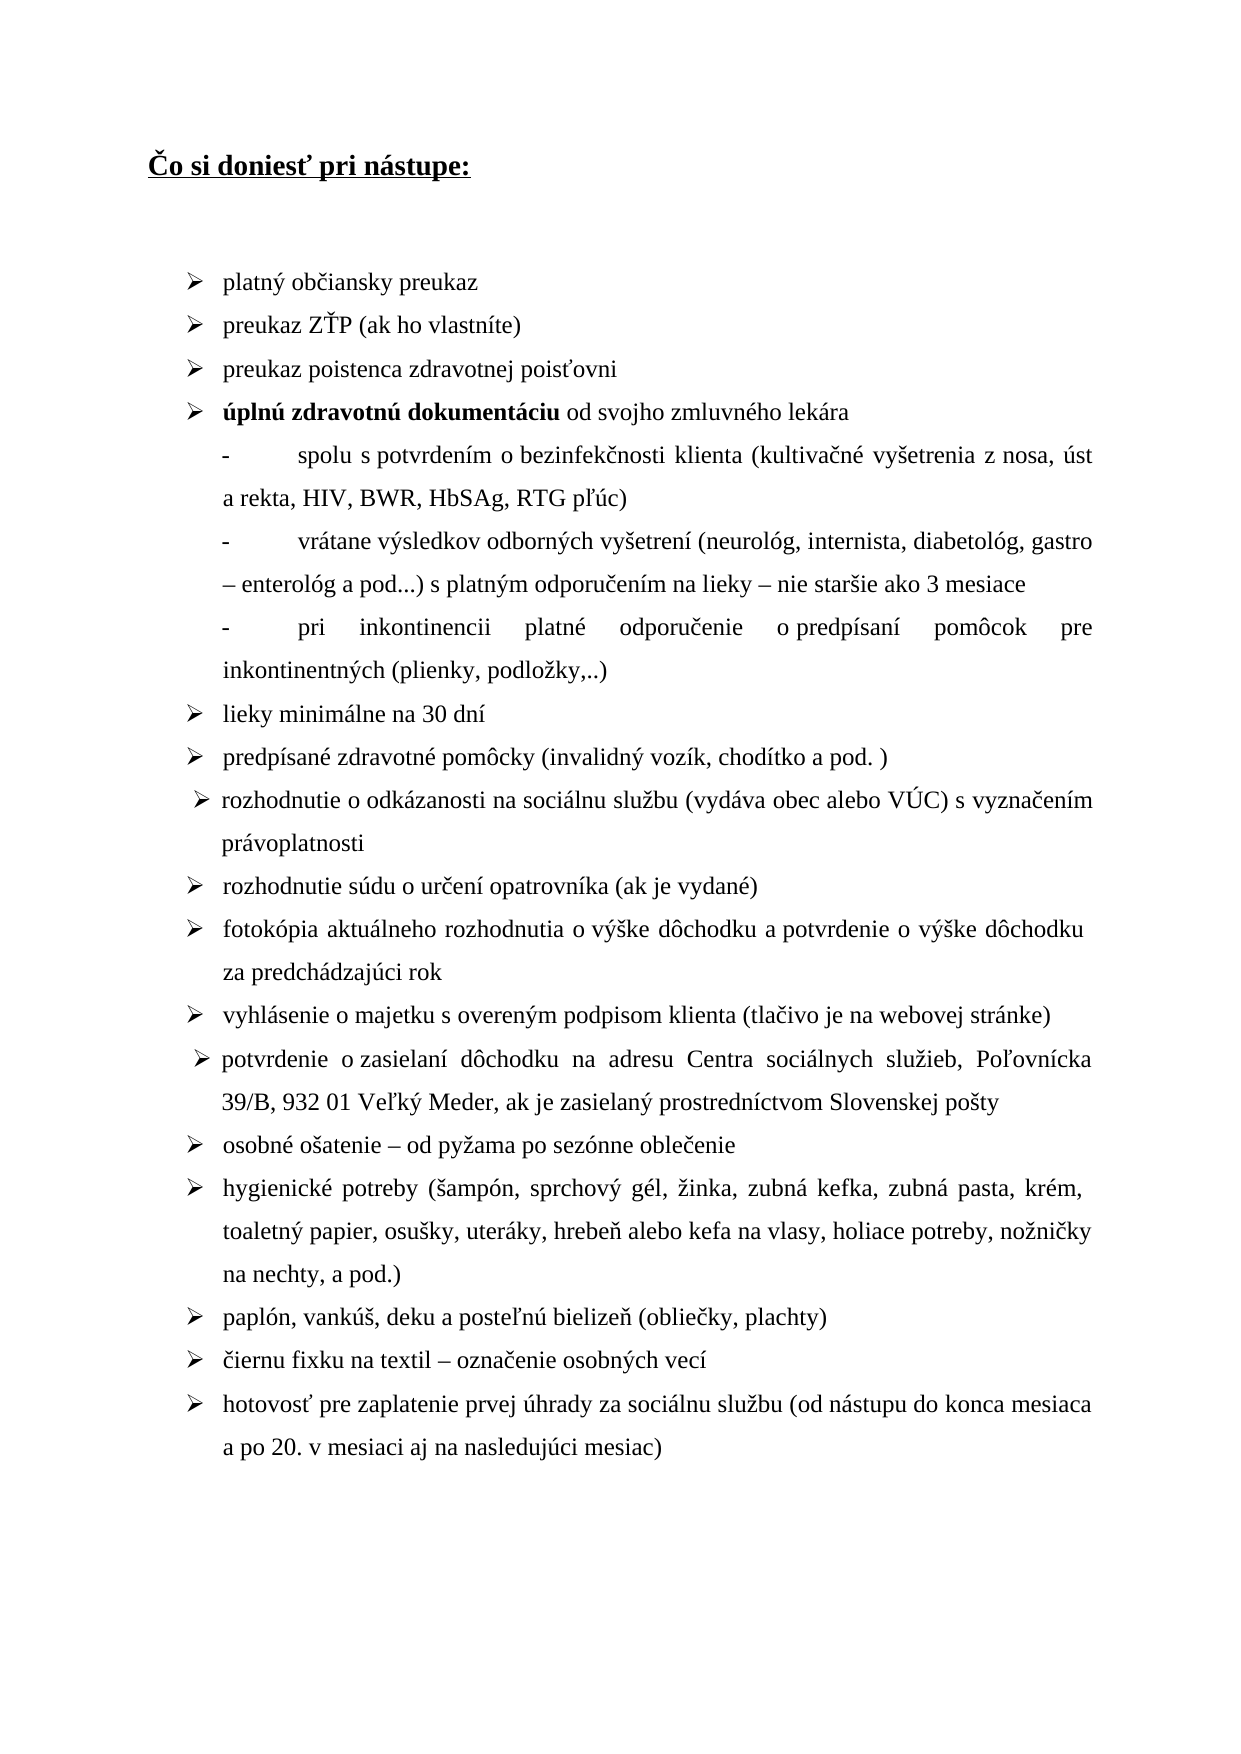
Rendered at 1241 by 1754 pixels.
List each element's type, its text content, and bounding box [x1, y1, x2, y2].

list potvrdenie o zasielaní dôchodku na adresu Centra sociálnych služieb, Poľovnícka 39/B, 932 01 Veľký Meder, ak je zasielaný prostredníctvom Slovenskej pošty [192, 1044, 1093, 1116]
list rozhodnutie súdu o určení opatrovníka (ak je vydané) [185, 871, 1093, 900]
list spolu s potvrdením o bezinfekčnosti klienta (kultivačné vyšetrenia z nosa, úst a rekta, HIV, BWR, HbSAg, RTG pľúc) [221, 440, 1093, 512]
list hygienické potreby (šampón, sprchový gél, žinka, zubná kefka, zubná pasta, krém, toaletný papier, osušky, uteráky, hrebeň alebo kefa na vlasy, holiace potreby, nožničky na nechty, a pod.) [185, 1173, 1093, 1288]
list hotovosť pre zaplatenie prvej úhrady za sociálnu službu (od nástupu do konca mesiaca a po 20. v mesiaci aj na nasledujúci mesiac) [185, 1389, 1093, 1461]
list vrátane výsledkov odborných vyšetrení (neurológ, internista, diabetológ, gastro – enterológ a pod...) s platným odporučením na lieky – nie staršie ako 3 mesiace [221, 526, 1093, 598]
list paplón, vankúš, deku a posteľnú bielizeň (obliečky, plachty) [185, 1302, 1093, 1331]
list rozhodnutie o odkázanosti na sociálnu službu (vydáva obec alebo VÚC) s vyznačením právoplatnosti [192, 785, 1093, 857]
list osobné ošatenie – od pyžama po sezónne oblečenie [185, 1130, 1093, 1159]
list preukaz ZŤP (ak ho vlastníte) [185, 311, 1093, 339]
list lieky minimálne na 30 dní [185, 699, 1093, 727]
list pri inkontinencii platné odporučenie o predpísaní pomôcok pre inkontinentných (plienky, podložky,..) [221, 612, 1093, 684]
text Čo si doniesť pri nástupe: [148, 148, 1093, 181]
list úplnú zdravotnú dokumentáciu od svojho zmluvného lekára [185, 397, 1093, 426]
list čiernu fixku na textil – označenie osobných vecí [185, 1346, 1093, 1374]
list predpísané zdravotné pomôcky (invalidný vozík, chodítko a pod. ) [185, 742, 1093, 771]
list platný občiansky preukaz [185, 267, 1093, 296]
list preukaz poistenca zdravotnej poisťovni [185, 354, 1093, 382]
list vyhlásenie o majetku s overeným podpisom klienta (tlačivo je na webovej stránke) [185, 1001, 1093, 1029]
list fotokópia aktuálneho rozhodnutia o výške dôchodku a potvrdenie o výške dôchodku za predchádzajúci rok [185, 914, 1093, 986]
